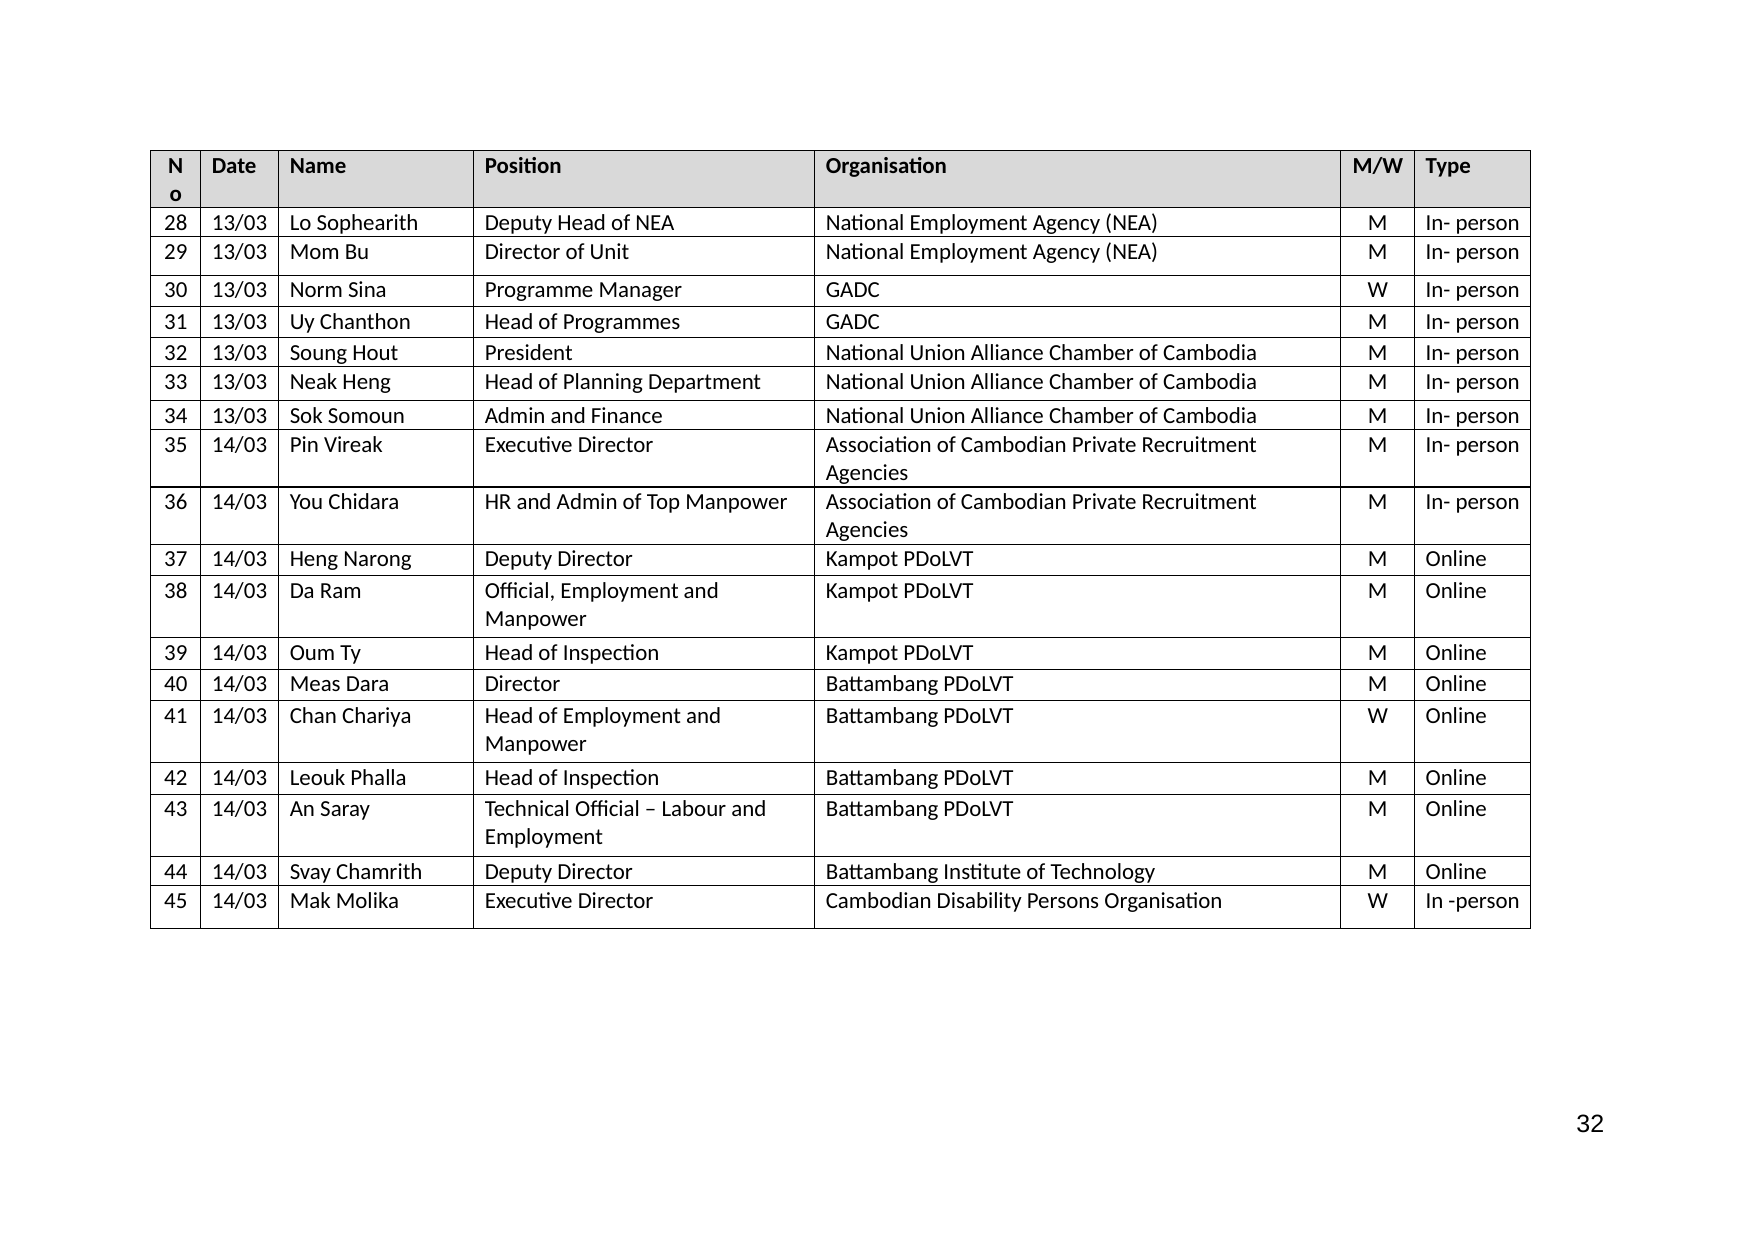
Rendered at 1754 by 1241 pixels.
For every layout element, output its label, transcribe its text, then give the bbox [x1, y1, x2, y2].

table_cell National Union Alliance Chamber of Cambodia [815, 338, 1340, 366]
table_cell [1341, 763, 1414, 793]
table_cell You Chidara [279, 488, 473, 543]
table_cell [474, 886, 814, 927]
table_cell 32 [151, 338, 200, 366]
table_cell Norm Sina [279, 276, 473, 306]
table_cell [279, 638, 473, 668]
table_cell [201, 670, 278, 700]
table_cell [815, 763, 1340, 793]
table_cell In- person [1415, 488, 1530, 543]
table_cell National Employment Agency (NEA) [815, 208, 1340, 236]
table_cell Pin Vireak [279, 430, 473, 486]
table_cell 13/03 [201, 401, 278, 429]
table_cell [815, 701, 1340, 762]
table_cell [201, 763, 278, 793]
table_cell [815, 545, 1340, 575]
table_cell Lo Sophearith [279, 208, 473, 236]
table_cell M [1341, 367, 1414, 400]
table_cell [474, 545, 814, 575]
table_cell Association of Cambodian Private Recruitment Agencies [815, 488, 1340, 543]
table_cell M [1341, 430, 1414, 486]
table_cell National Union Alliance Chamber of Cambodia [815, 401, 1340, 429]
table_cell HR and Admin of Top Manpower [474, 488, 814, 543]
table_cell M [1341, 401, 1414, 429]
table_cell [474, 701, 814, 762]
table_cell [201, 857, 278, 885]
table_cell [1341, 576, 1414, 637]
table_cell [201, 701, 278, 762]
table_cell In- person [1415, 237, 1530, 274]
table_cell National Union Alliance Chamber of Cambodia [815, 367, 1340, 400]
table_cell 13/03 [201, 276, 278, 306]
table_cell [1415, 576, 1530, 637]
table_cell In- person [1415, 307, 1530, 337]
table_cell GADC [815, 276, 1340, 306]
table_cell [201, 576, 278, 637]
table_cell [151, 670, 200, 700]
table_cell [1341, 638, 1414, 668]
table_cell In- person [1415, 208, 1530, 236]
table_cell 28 [151, 208, 200, 236]
table_header Date [201, 151, 278, 207]
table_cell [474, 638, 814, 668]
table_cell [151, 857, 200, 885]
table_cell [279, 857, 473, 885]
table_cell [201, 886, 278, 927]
table_cell Heng Narong [279, 545, 473, 575]
table_cell Mom Bu [279, 237, 473, 274]
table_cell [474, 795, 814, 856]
table_cell 30 [151, 276, 200, 306]
table_header Type [1415, 151, 1530, 207]
table_header Position [474, 151, 814, 207]
table_cell 29 [151, 237, 200, 274]
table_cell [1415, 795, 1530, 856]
table_cell M [1341, 208, 1414, 236]
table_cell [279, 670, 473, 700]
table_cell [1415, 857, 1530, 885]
table_cell Director of Unit [474, 237, 814, 274]
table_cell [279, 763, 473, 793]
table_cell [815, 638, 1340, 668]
table_cell 31 [151, 307, 200, 337]
table_cell Soung Hout [279, 338, 473, 366]
table_cell M [1341, 488, 1414, 543]
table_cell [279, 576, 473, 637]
table_cell 14/03 [201, 488, 278, 543]
table_header M/W [1341, 151, 1414, 207]
table_header No [151, 151, 200, 207]
table_cell In- person [1415, 367, 1530, 400]
table_cell National Employment Agency (NEA) [815, 237, 1340, 274]
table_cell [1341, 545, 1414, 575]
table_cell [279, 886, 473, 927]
table_cell Neak Heng [279, 367, 473, 400]
table_cell Programme Manager [474, 276, 814, 306]
table_cell Sok Somoun [279, 401, 473, 429]
table_cell M [1341, 307, 1414, 337]
table_header Name [279, 151, 473, 207]
table_cell 13/03 [201, 307, 278, 337]
table_cell 14/03 [201, 545, 278, 575]
table_cell Association of Cambodian Private Recruitment Agencies [815, 430, 1340, 486]
table_cell 36 [151, 488, 200, 543]
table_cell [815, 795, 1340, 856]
table_header Organisation [815, 151, 1340, 207]
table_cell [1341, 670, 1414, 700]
table_cell 34 [151, 401, 200, 429]
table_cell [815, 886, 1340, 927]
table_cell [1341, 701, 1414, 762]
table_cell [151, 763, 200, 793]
table_cell M [1341, 237, 1414, 274]
table_cell 14/03 [201, 430, 278, 486]
table_cell Head of Planning Department [474, 367, 814, 400]
table_cell In- person [1415, 430, 1530, 486]
table_cell Deputy Head of NEA [474, 208, 814, 236]
table_cell 13/03 [201, 367, 278, 400]
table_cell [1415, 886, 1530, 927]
table_cell In- person [1415, 401, 1530, 429]
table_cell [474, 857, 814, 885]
table_cell Executive Director [474, 430, 814, 486]
table_cell 33 [151, 367, 200, 400]
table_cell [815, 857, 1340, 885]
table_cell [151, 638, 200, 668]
table_cell 13/03 [201, 338, 278, 366]
table_cell In- person [1415, 338, 1530, 366]
table_cell Uy Chanthon [279, 307, 473, 337]
table_cell Admin and Finance [474, 401, 814, 429]
table_cell GADC [815, 307, 1340, 337]
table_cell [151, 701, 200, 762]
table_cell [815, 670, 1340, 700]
table_cell Head of Programmes [474, 307, 814, 337]
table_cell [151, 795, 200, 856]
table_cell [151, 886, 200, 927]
table_cell 35 [151, 430, 200, 486]
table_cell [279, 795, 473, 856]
table_cell In- person [1415, 276, 1530, 306]
table_cell W [1341, 276, 1414, 306]
table_cell 13/03 [201, 237, 278, 274]
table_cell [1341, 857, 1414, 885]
table_cell President [474, 338, 814, 366]
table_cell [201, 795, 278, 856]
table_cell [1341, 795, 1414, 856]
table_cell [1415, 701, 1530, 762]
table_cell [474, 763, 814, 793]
table_cell M [1341, 338, 1414, 366]
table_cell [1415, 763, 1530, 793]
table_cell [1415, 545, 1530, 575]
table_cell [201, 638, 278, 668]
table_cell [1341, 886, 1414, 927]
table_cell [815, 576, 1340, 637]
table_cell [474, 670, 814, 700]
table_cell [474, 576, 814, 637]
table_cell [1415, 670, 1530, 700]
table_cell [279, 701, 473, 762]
table_cell 37 [151, 545, 200, 575]
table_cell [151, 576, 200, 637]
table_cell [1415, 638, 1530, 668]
table_cell 13/03 [201, 208, 278, 236]
